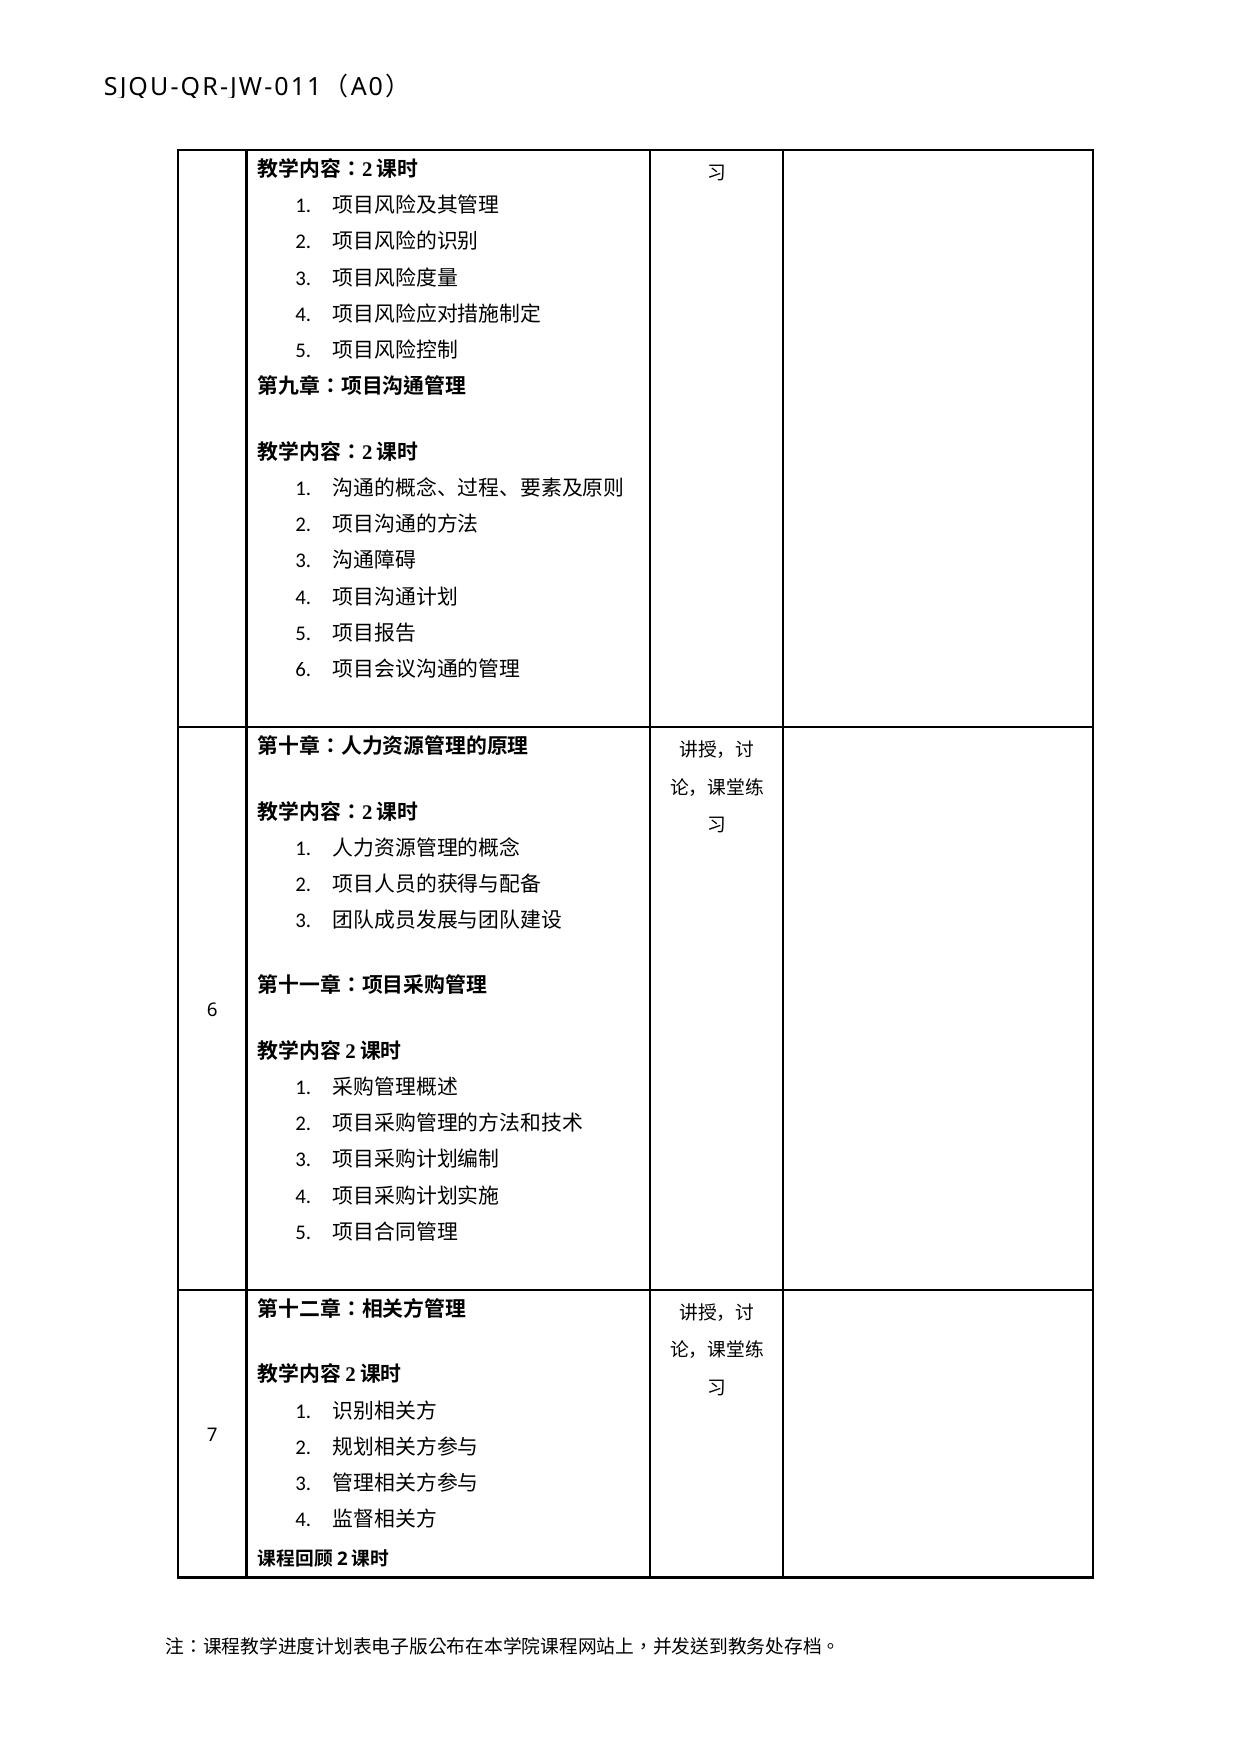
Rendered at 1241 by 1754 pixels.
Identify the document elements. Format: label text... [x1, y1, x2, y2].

table_cell 讲授，讨论，课堂练习 [651, 151, 782, 726]
table_cell 第十二章：相关方管理 教学内容2课时 识别相关方 规划相关方参与 管理相关方参与 监督相关方 课程回顾 2课时 [248, 1291, 649, 1576]
table_cell [784, 151, 1092, 726]
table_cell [248, 151, 649, 726]
table_cell 讲授，讨论，课堂练习 [651, 1291, 782, 1576]
table_cell [784, 728, 1092, 1289]
table_cell 6 [179, 728, 245, 1289]
table_cell 7 [179, 1291, 245, 1576]
table_cell 5 [179, 151, 245, 726]
table_cell 第十章：人力资源管理的原理 教学内容：2课时 人力资源管理的概念 项目人员的获得与配备 团队成员发展与团队建设 第十一章：项目采购管理 教学内容2课时 采购管理概述 项目采购管理的方法和技术 项目采购计划编制 项目采购计划实施 项目合同管理 [248, 728, 649, 1289]
table_cell [784, 1291, 1092, 1576]
table_cell 讲授，讨论，课堂练习 [651, 728, 782, 1289]
